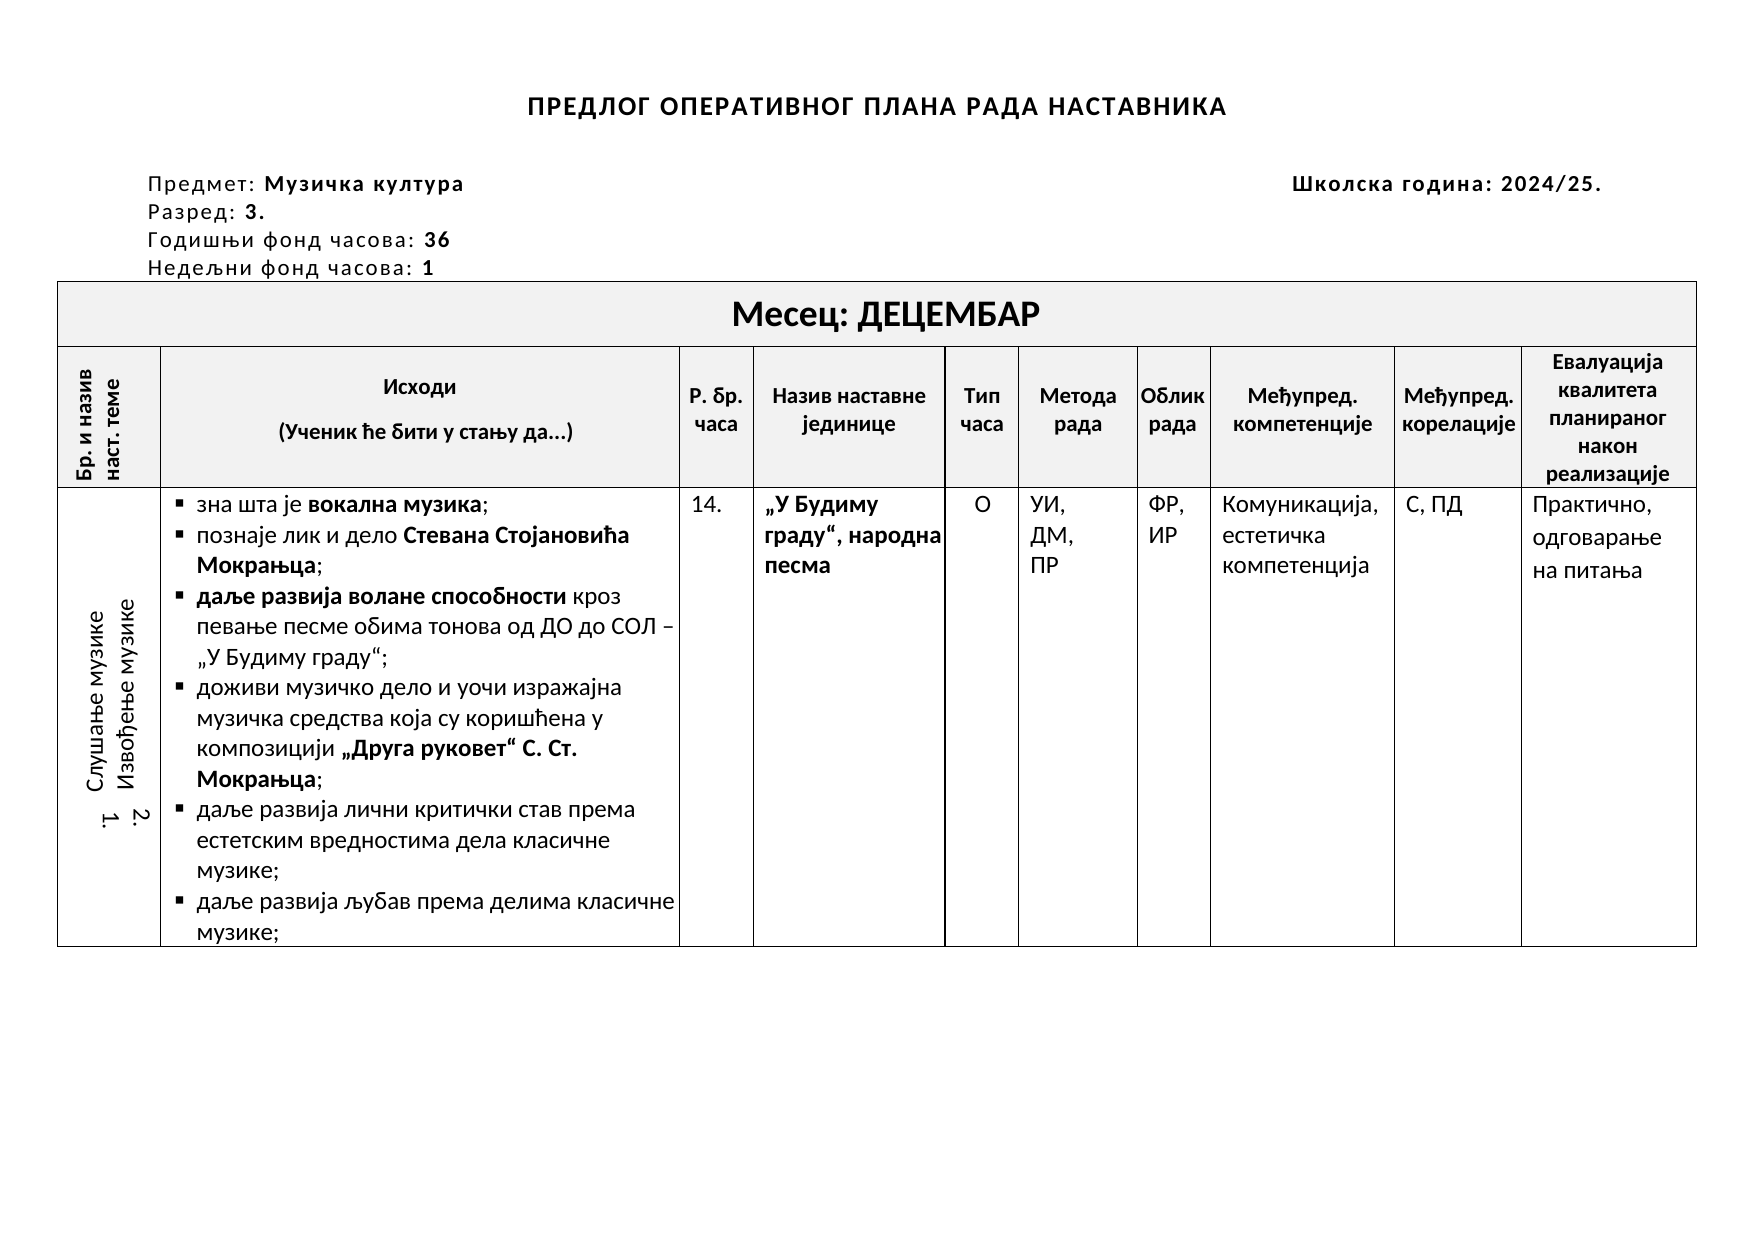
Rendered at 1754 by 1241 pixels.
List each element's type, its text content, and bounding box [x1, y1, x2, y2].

table_cell Међупред. корелације [1395, 347, 1521, 487]
table_cell ФР, ИР [1138, 488, 1210, 946]
table_cell Назив наставне јединице [754, 347, 944, 487]
table_cell Исходи (Ученик ће бити у стању да...) [161, 347, 679, 487]
table_cell Облик рада [1138, 347, 1210, 487]
table_cell 14. [680, 488, 753, 946]
table_cell зна шта је вокална музика; познаје лик и дело Стевана Стојановића Мокрањца; даље развија волане способности кроз певање песме обима тонова од ДО до СОЛ – „У Будиму граду“; доживи музичко дело и уочи изражајна музичка средства која су коришћена у композицији „Друга руковет“ С. Ст. Мокрањца; даље развија лични критички став према естетским вредностима дела класичне музике; даље развија љубав према делима класичне музике; [161, 488, 679, 946]
table_cell УИ, ДМ, ПР [1019, 488, 1137, 946]
table_cell Евалуација квалитета планираног након реализације [1522, 347, 1696, 487]
table_header Месец: ДЕЦЕМБАР [58, 282, 1696, 346]
text Разред: 3. [148, 197, 1606, 225]
text Недељни фонд часова: 1 [148, 253, 1606, 281]
table_cell Међупред. компетенције [1211, 347, 1394, 487]
text Предмет: Музичка култура Школска година: 2024/25. [148, 169, 1606, 197]
table_cell „У Будиму граду“, народна песма [754, 488, 944, 946]
text ПРЕДЛОГ ОПЕРАТИВНОГ ПЛАНА РАДА НАСТАВНИКА [148, 89, 1606, 122]
table_cell О [946, 488, 1018, 946]
text Годишњи фонд часова: 36 [148, 225, 1606, 253]
table_cell Слушање музике Извођење музике [58, 488, 160, 946]
table_cell С, ПД [1395, 488, 1521, 946]
table_cell Комуникација, естетичка компетенција [1211, 488, 1394, 946]
table_cell Р. бр. часа [680, 347, 753, 487]
table_cell Практично, одговарање на питања [1522, 488, 1696, 946]
table_cell Тип часа [946, 347, 1018, 487]
table_cell Бр. и назив наст. теме [58, 347, 160, 487]
table_cell Метода рада [1019, 347, 1137, 487]
